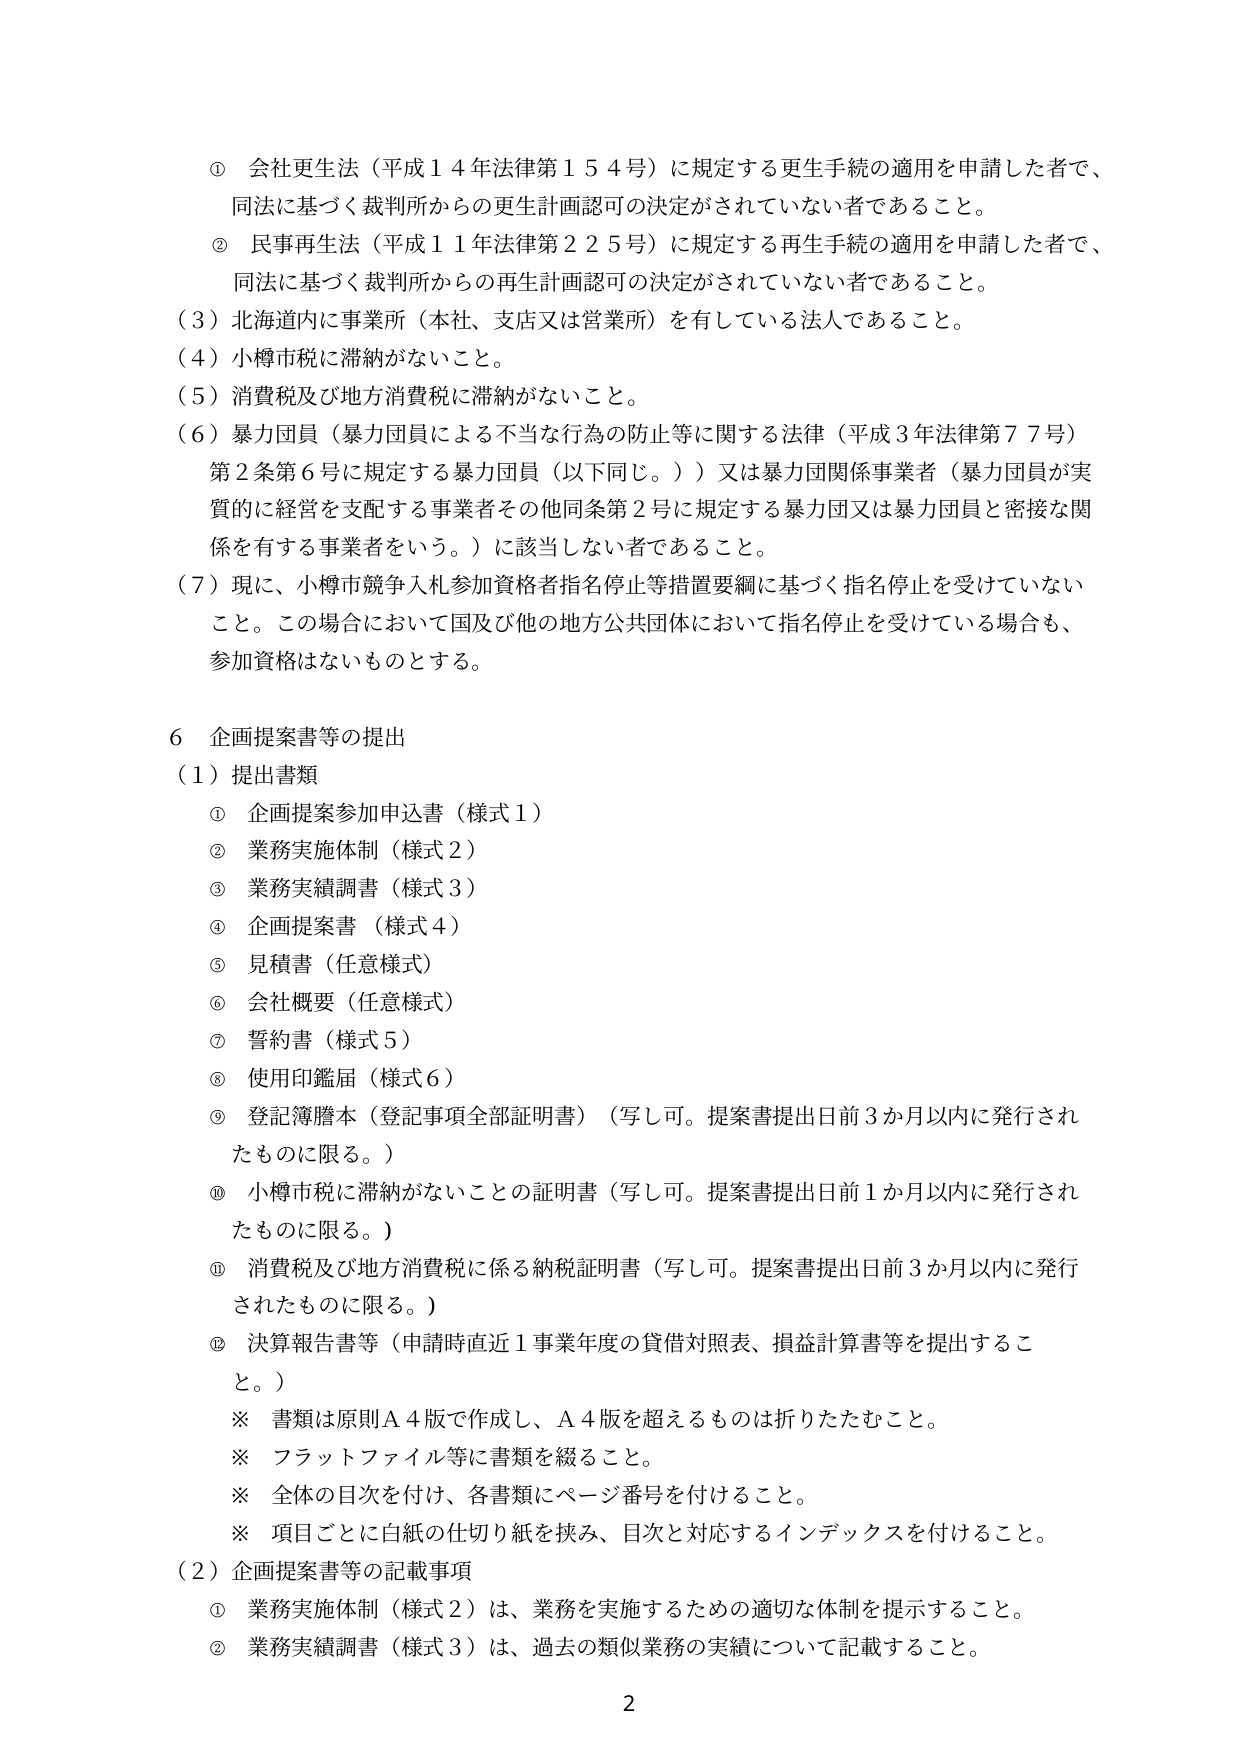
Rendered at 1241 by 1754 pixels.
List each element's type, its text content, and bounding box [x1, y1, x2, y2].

text （２）企画提案書等の記載事項 [165, 1551, 1092, 1589]
text ※ フラットファイル等に書類を綴ること。 [231, 1437, 1092, 1475]
text ⑫ 決算報告書等（申請時直近１事業年度の貸借対照表、損益計算書等を提出すること。） [209, 1323, 1092, 1399]
text ② 民事再生法（平成１１年法律第２２５号）に規定する再生手続の適用を申請した者で、同法に基づく裁判所からの再生計画認可の決定がされていない者であること。 [211, 224, 1092, 300]
text ※ 項目ごとに白紙の仕切り紙を挟み、目次と対応するインデックスを付けること。 [231, 1513, 1092, 1551]
text （７）現に、小樽市競争入札参加資格者指名停止等措置要綱に基づく指名停止を受けていないこと。この場合において国及び他の地方公共団体において指名停止を受けている場合も、参加資格はないものとする。 [165, 565, 1092, 679]
text ⑧ 使用印鑑届（様式６） [165, 1058, 1092, 1096]
text ※ 書類は原則Ａ４版で作成し、Ａ４版を超えるものは折りたたむこと。 [231, 1399, 1092, 1437]
text ② 業務実績調書（様式３）は、過去の類似業務の実績について記載すること。 [165, 1627, 1092, 1665]
text ⑤ 見積書（任意様式） [165, 944, 1092, 982]
text ※ 全体の目次を付け、各書類にページ番号を付けること。 [231, 1475, 1092, 1513]
text ６ 企画提案書等の提出 [165, 717, 1092, 755]
text （１）提出書類 [165, 755, 1092, 793]
text ① 会社更生法（平成１４年法律第１５４号）に規定する更生手続の適用を申請した者で、同法に基づく裁判所からの更生計画認可の決定がされていない者であること。 [209, 148, 1092, 224]
text ⑨ 登記簿謄本（登記事項全部証明書）（写し可。提案書提出日前３か月以内に発行されたものに限る。） [209, 1096, 1092, 1172]
text ⑥ 会社概要（任意様式） [165, 982, 1092, 1020]
text （４）小樽市税に滞納がないこと。 [165, 338, 1092, 376]
text ④ 企画提案書 （様式４） [165, 906, 1092, 944]
text （３）北海道内に事業所（本社、支店又は営業所）を有している法人であること。 [165, 300, 1092, 338]
text ⑪ 消費税及び地方消費税に係る納税証明書（写し可。提案書提出日前３か月以内に発行されたものに限る。) [209, 1248, 1092, 1323]
text （５）消費税及び地方消費税に滞納がないこと。 [165, 376, 1092, 413]
text ① 企画提案参加申込書（様式１） [165, 793, 1092, 831]
text （６）暴力団員（暴力団員による不当な行為の防止等に関する法律（平成３年法律第７７号）第２条第６号に規定する暴力団員（以下同じ。））又は暴力団関係事業者（暴力団員が実質的に経営を支配する事業者その他同条第２号に規定する暴力団又は暴力団員と密接な関係を有する事業者をいう。）に該当しない者であること。 [165, 413, 1092, 565]
text ② 業務実施体制（様式２） [165, 831, 1092, 868]
text ① 業務実施体制（様式２）は、業務を実施するための適切な体制を提示すること。 [165, 1589, 1092, 1627]
text ③ 業務実績調書（様式３） [165, 868, 1092, 906]
text ⑦ 誓約書（様式５） [165, 1020, 1092, 1058]
text ⑩ 小樽市税に滞納がないことの証明書（写し可。提案書提出日前１か月以内に発行されたものに限る。) [209, 1172, 1092, 1248]
